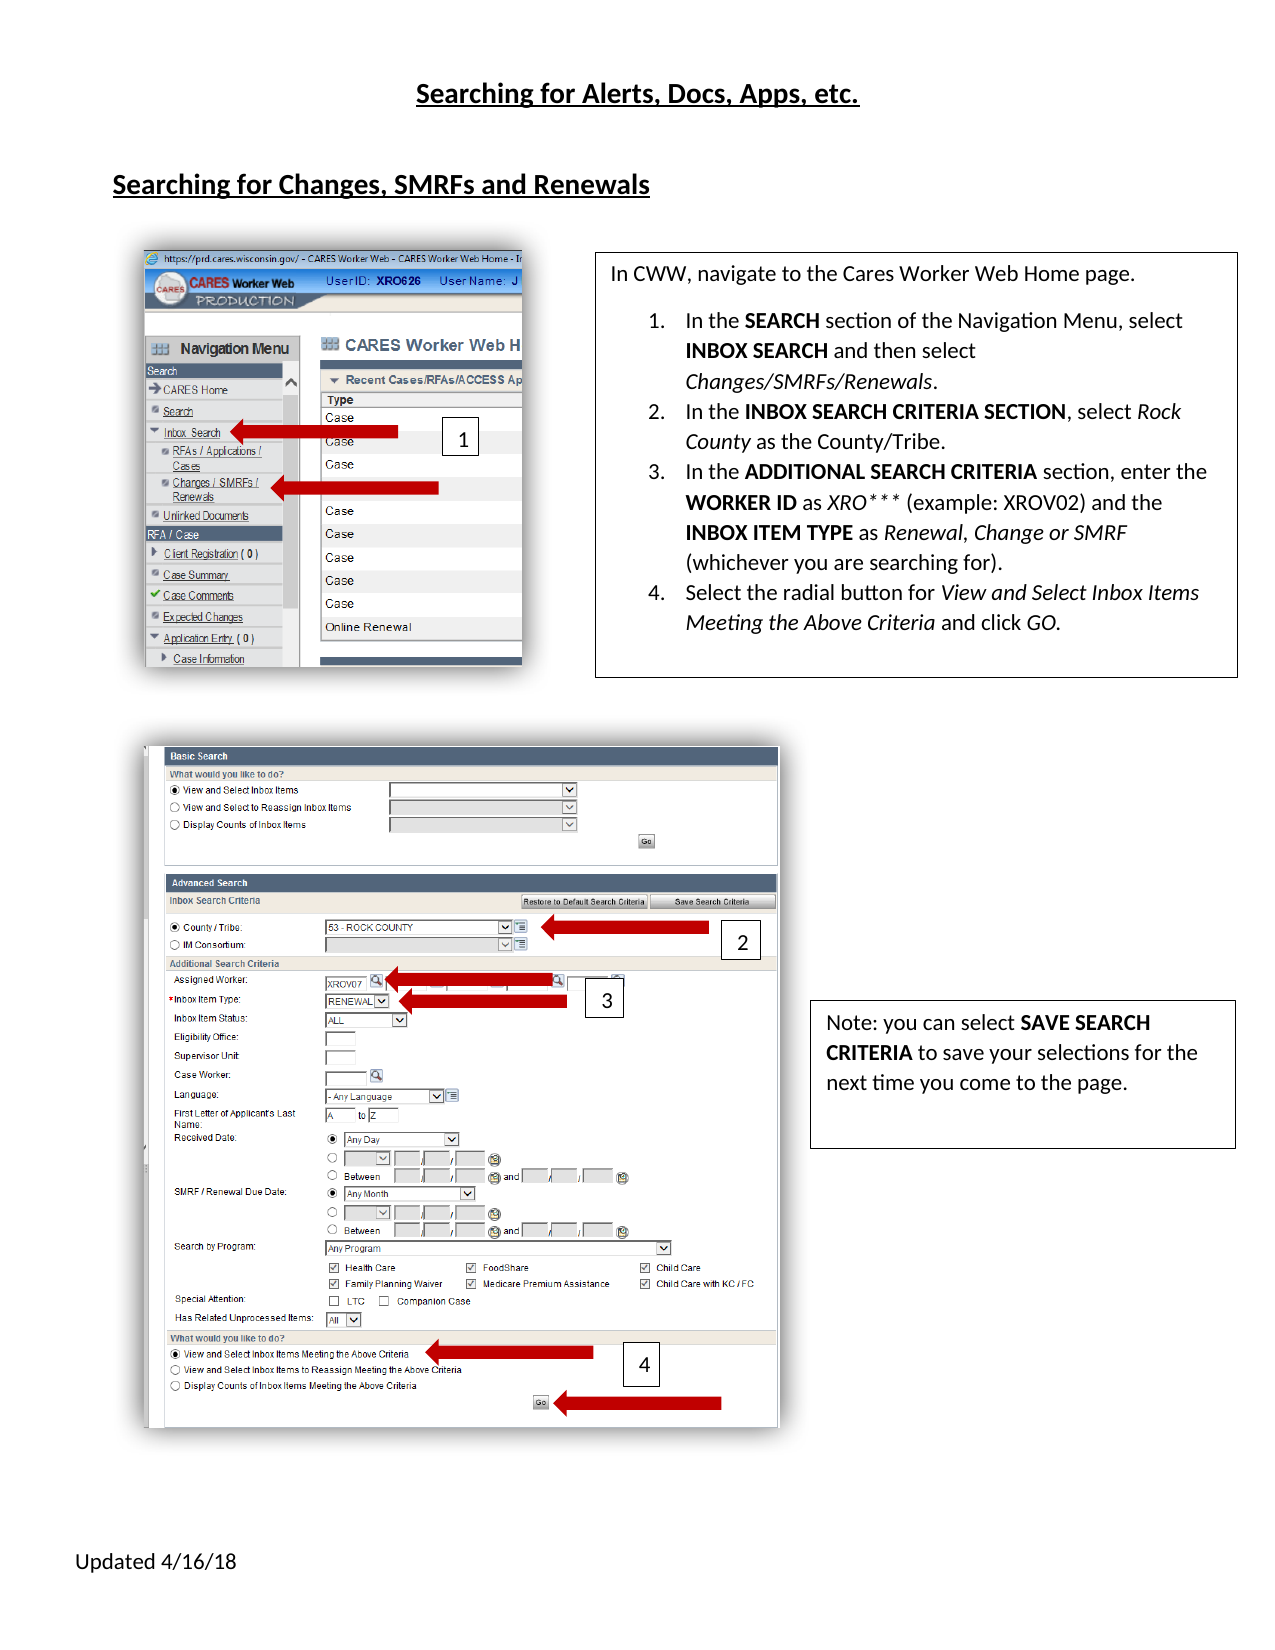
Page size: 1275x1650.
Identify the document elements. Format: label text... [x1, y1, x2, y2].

picture [143, 250, 522, 667]
text Searching for Changes, SMRFs and Renewals [112, 166, 1200, 201]
picture [143, 746, 780, 1428]
